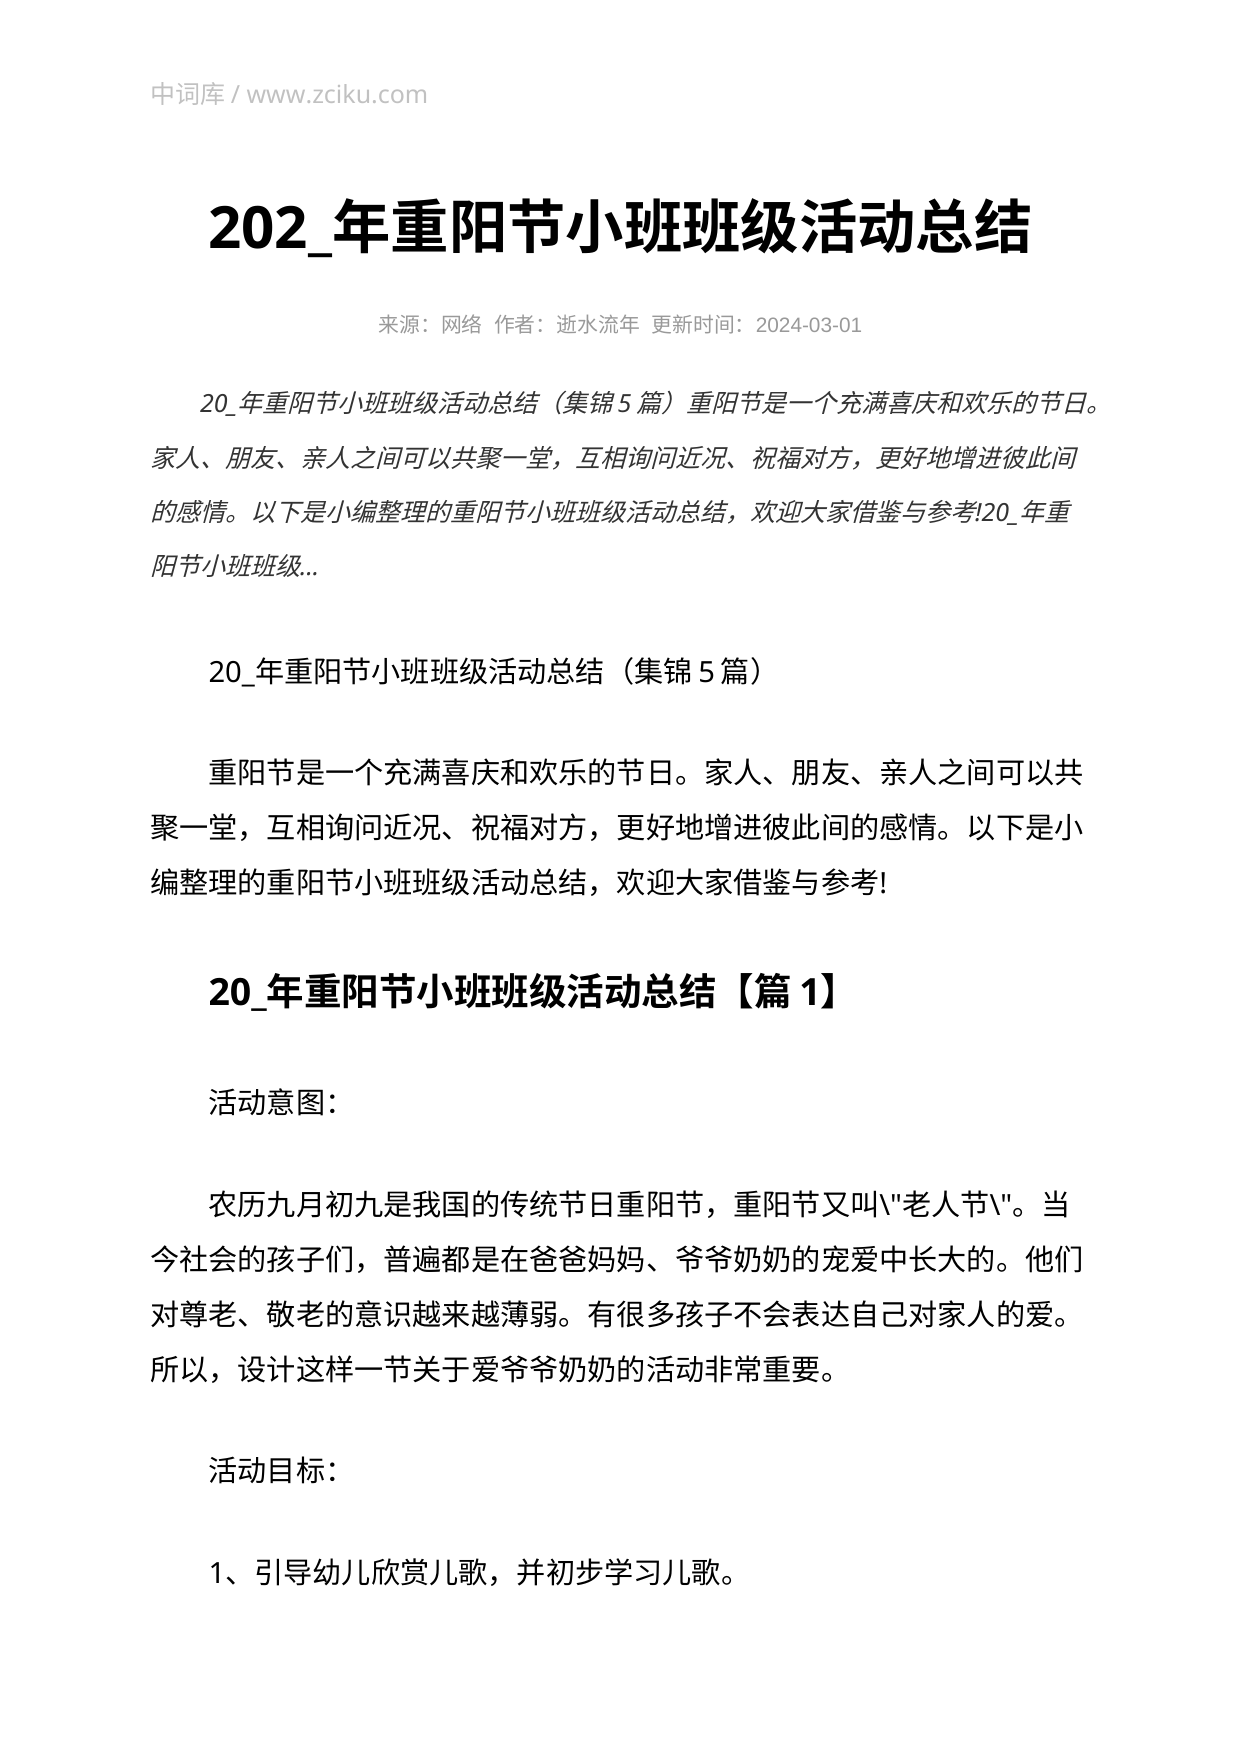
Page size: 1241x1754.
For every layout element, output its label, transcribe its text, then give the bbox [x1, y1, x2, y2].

text 20_年重阳节小班班级活动总结【篇1】 [150, 962, 1090, 1016]
text 农历九月初九是我国的传统节日重阳节，重阳节又叫\"老人节\"。当今社会的孩子们，普遍都是在爸爸妈妈、爷爷奶奶的宠爱中长大的。他们对尊老、敬老的意识越来越薄弱。有很多孩子不会表达自己对家人的爱。所以，设计这样一节关于爱爷爷奶奶的活动非常重要。 [150, 1181, 1090, 1388]
text 活动目标： [150, 1448, 1090, 1490]
text 20_年重阳节小班班级活动总结（集锦5篇）重阳节是一个充满喜庆和欢乐的节日。家人、朋友、亲人之间可以共聚一堂，互相询问近况、祝福对方，更好地增进彼此间的感情。以下是小编整理的重阳节小班班级活动总结，欢迎大家借鉴与参考!20_年重阳节小班班级... [150, 384, 1090, 583]
text 活动意图： [150, 1079, 1090, 1122]
text 重阳节是一个充满喜庆和欢乐的节日。家人、朋友、亲人之间可以共聚一堂，互相询问近况、祝福对方，更好地增进彼此间的感情。以下是小编整理的重阳节小班班级活动总结，欢迎大家借鉴与参考! [150, 750, 1090, 902]
text 20_年重阳节小班班级活动总结（集锦5篇） [150, 648, 1090, 691]
text 1、引导幼儿欣赏儿歌，并初步学习儿歌。 [150, 1549, 1090, 1592]
text 来源：网络 作者：逝水流年 更新时间：2024-03-01 [150, 313, 1090, 337]
subtitle 202_年重阳节小班班级活动总结 [150, 181, 1090, 266]
